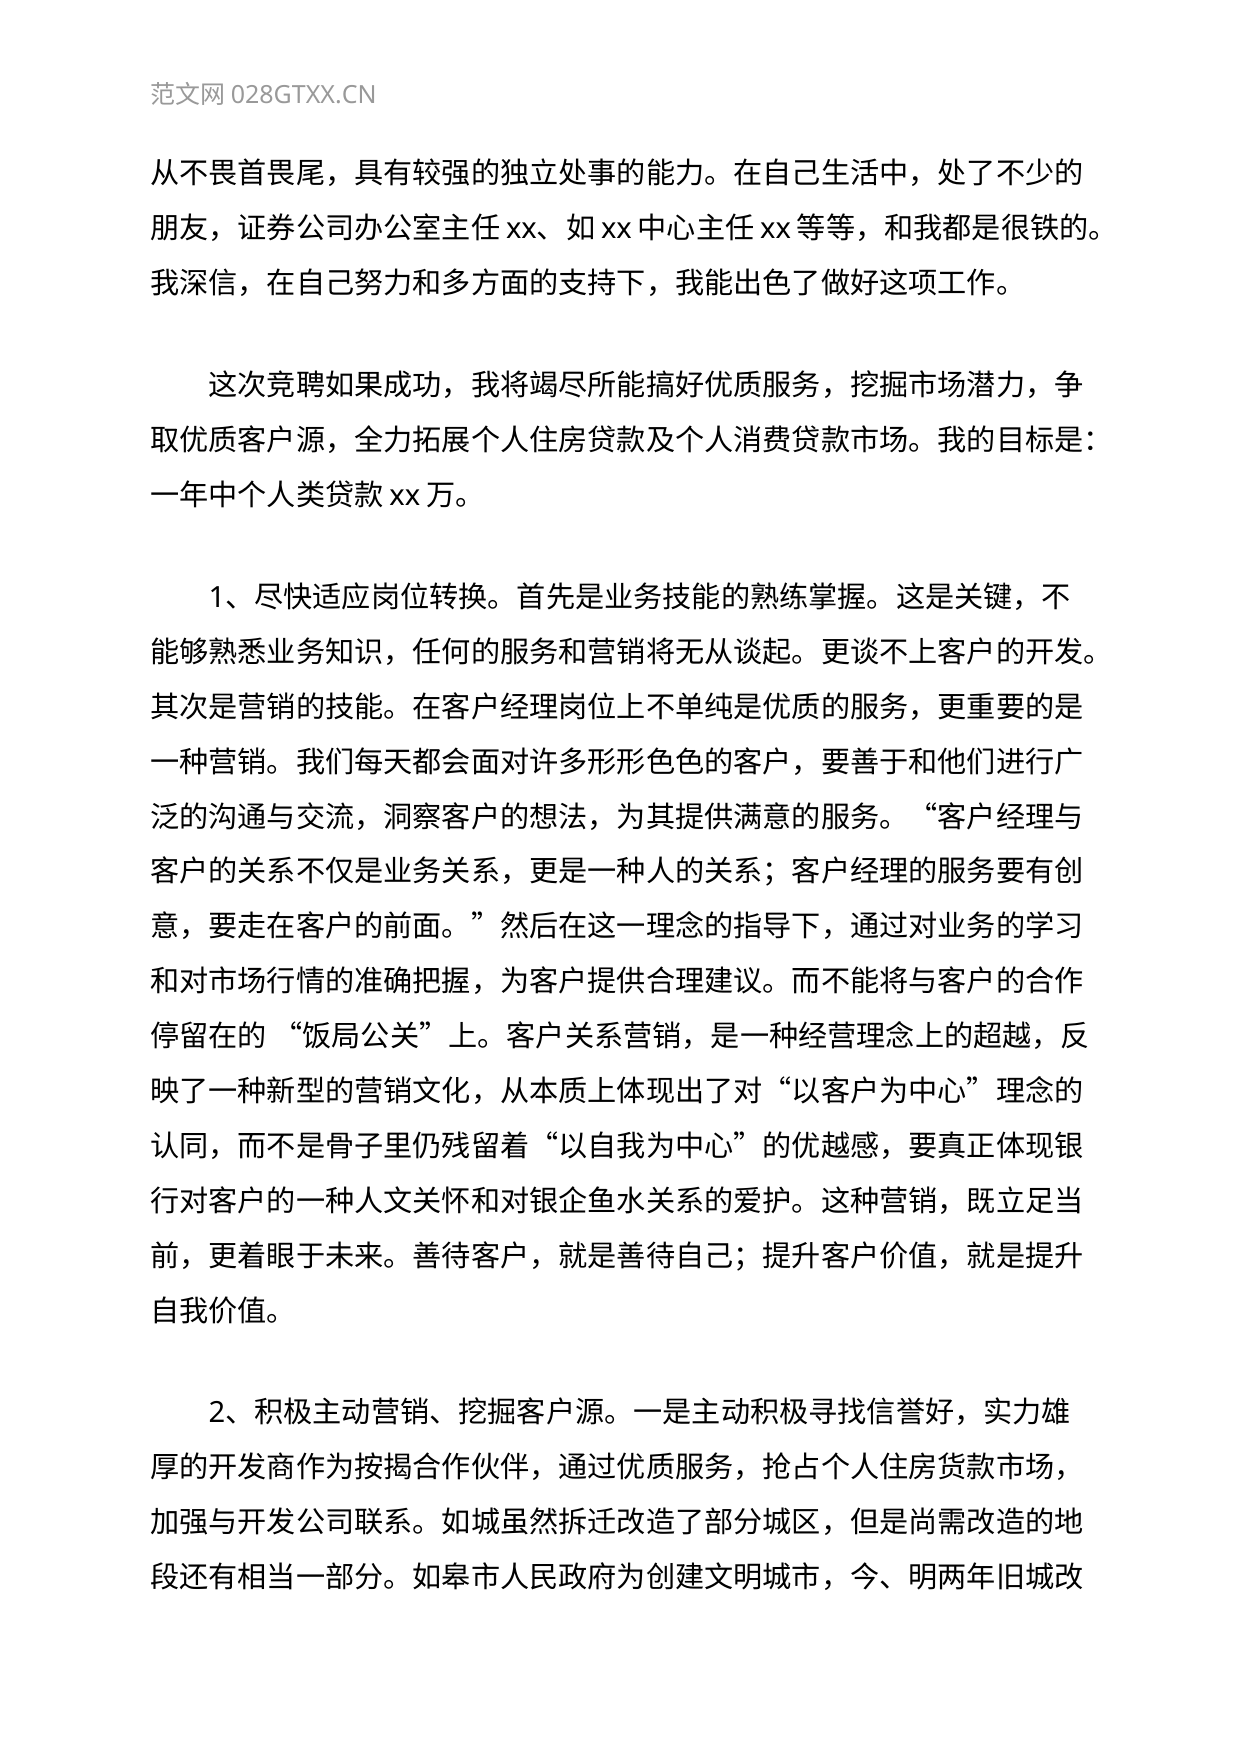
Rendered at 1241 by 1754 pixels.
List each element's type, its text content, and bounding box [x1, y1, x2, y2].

text 1、尽快适应岗位转换。首先是业务技能的熟练掌握。这是关键，不能够熟悉业务知识，任何的服务和营销将无从谈起。更谈不上客户的开发。其次是营销的技能。在客户经理岗位上不单纯是优质的服务，更重要的是一种营销。我们每天都会面对许多形形色色的客户，要善于和他们进行广泛的沟通与交流，洞察客户的想法，为其提供满意的服务。“客户经理与客户的关系不仅是业务关系，更是一种人的关系；客户经理的服务要有创意，要走在客户的前面。”然后在这一理念的指导下，通过对业务的学习和对市场行情的准确把握，为客户提供合理建议。而不能将与客户的合作停留在的 “饭局公关”上。客户关系营销，是一种经营理念上的超越，反映了一种新型的营销文化，从本质上体现出了对“以客户为中心”理念的认同，而不是骨子里仍残留着“以自我为中心”的优越感，要真正体现银行对客户的一种人文关怀和对银企鱼水关系的爱护。这种营销，既立足当前，更着眼于未来。善待客户，就是善待自己；提升客户价值，就是提升自我价值。 [150, 573, 1090, 1329]
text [150, 150, 1090, 302]
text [150, 1389, 1090, 1596]
text 这次竞聘如果成功，我将竭尽所能搞好优质服务，挖掘市场潜力，争取优质客户源，全力拓展个人住房贷款及个人消费贷款市场。我的目标是：一年中个人类贷款xx万。 [150, 362, 1090, 514]
